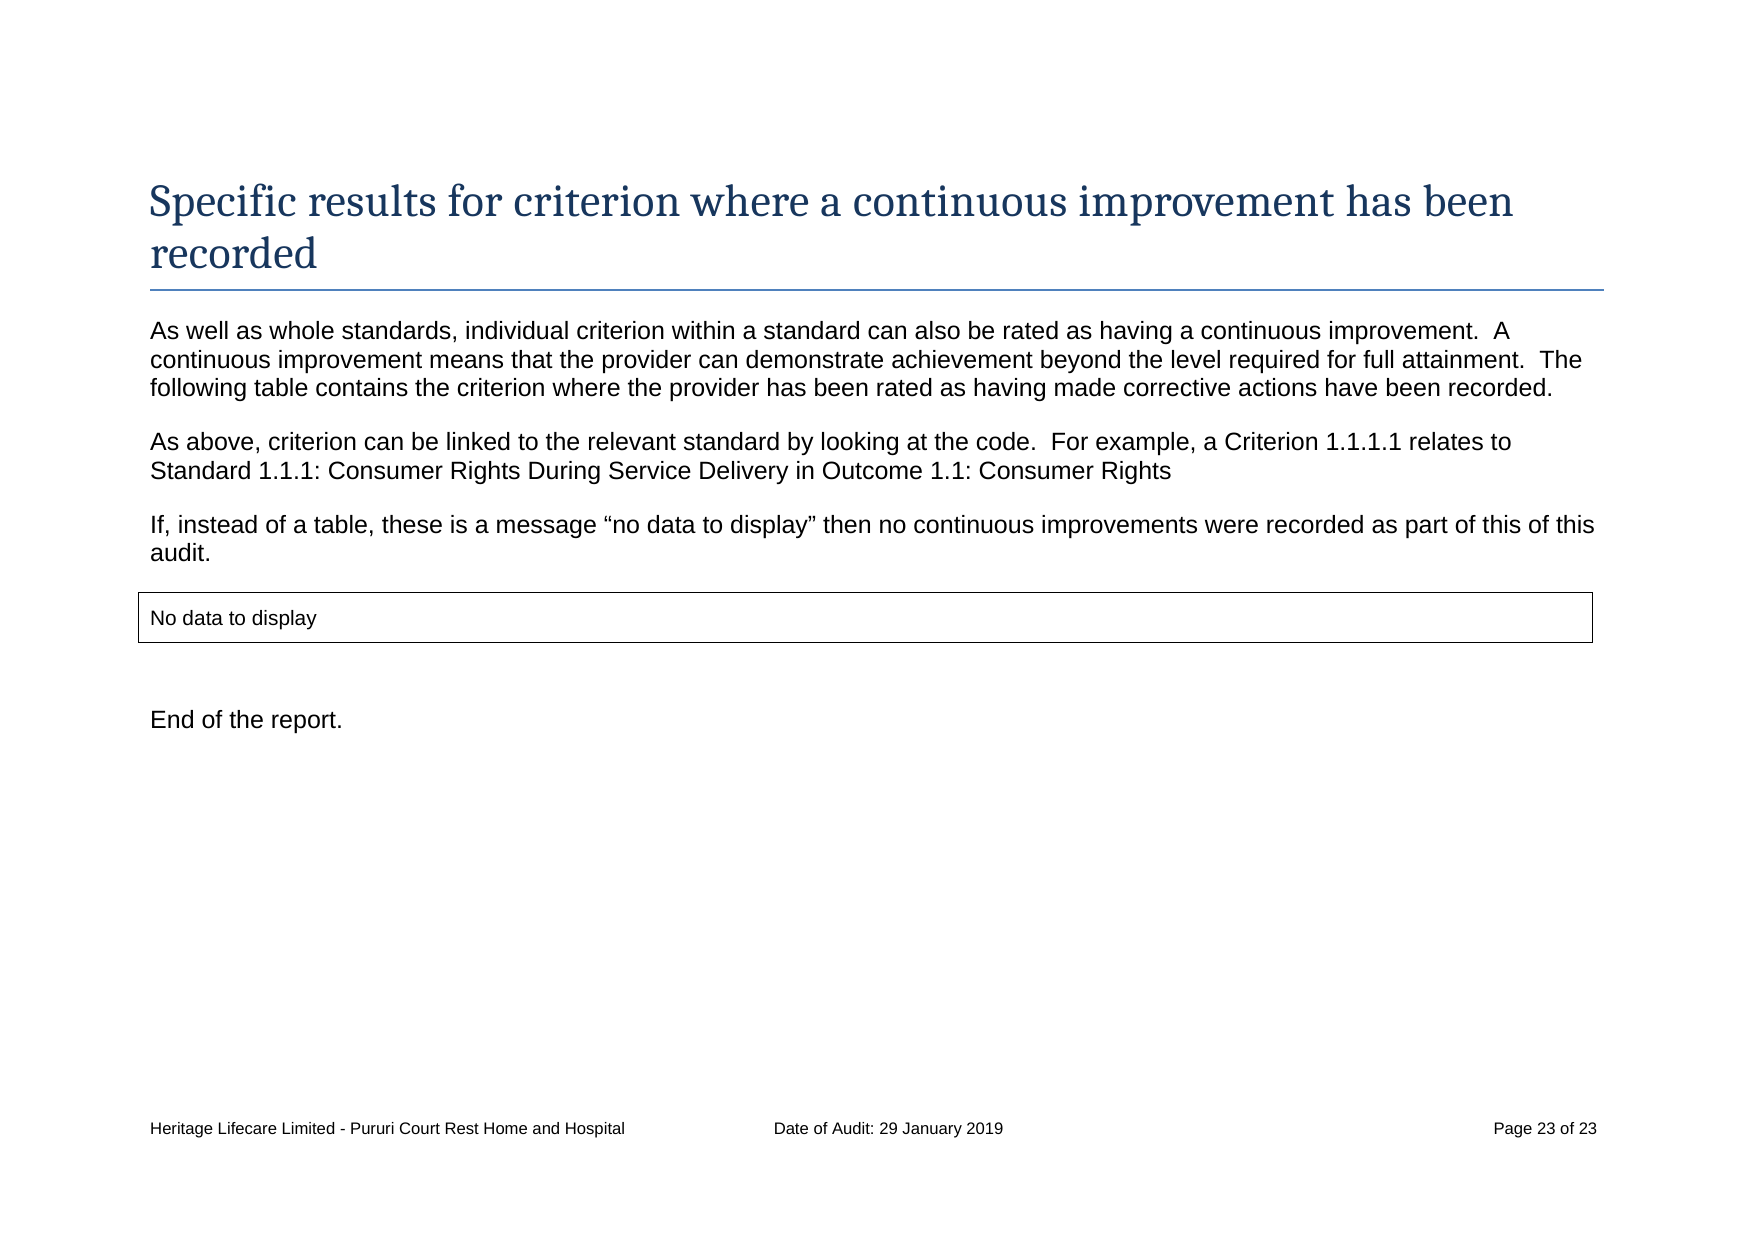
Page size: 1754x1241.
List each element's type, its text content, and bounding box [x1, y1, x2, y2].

text If, instead of a table, these is a message “no data to display” then no continuous improvements were recorded as part of this of this audit. [150, 509, 1604, 567]
text As well as whole standards, individual criterion within a standard can also be rated as having a continuous improvement. A continuous improvement means that the provider can demonstrate achievement beyond the level required for full attainment. The following table contains the criterion where the provider has been rated as having made corrective actions have been recorded. [150, 316, 1604, 402]
text End of the report. [150, 704, 1604, 733]
table_header No data to display [139, 593, 1592, 642]
subtitle Specific results for criterion where a continuous improvement has been recorded [150, 175, 1604, 289]
text As above, criterion can be linked to the relevant standard by looking at the code. For example, a Criterion 1.1.1.1 relates to Standard 1.1.1: Consumer Rights During Service Delivery in Outcome 1.1: Consumer Rights [150, 427, 1604, 484]
